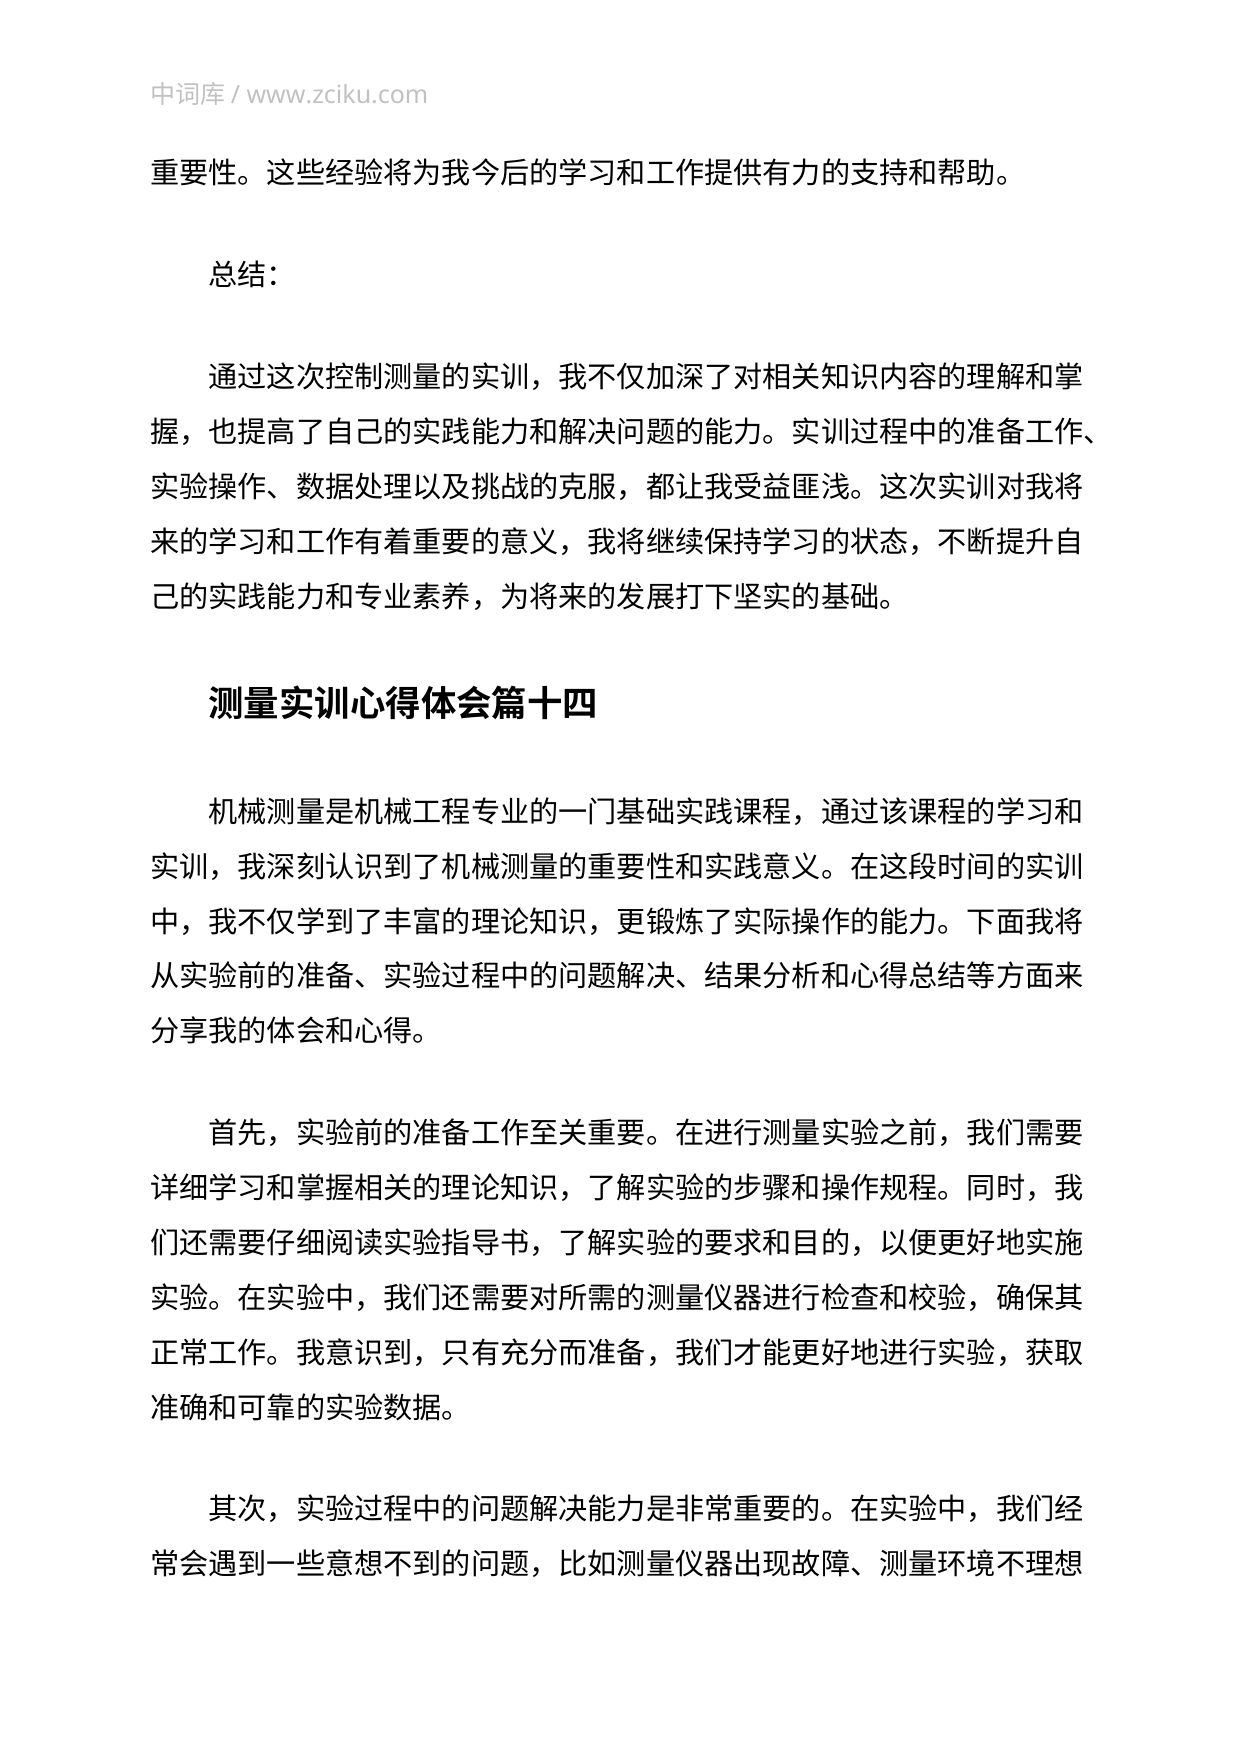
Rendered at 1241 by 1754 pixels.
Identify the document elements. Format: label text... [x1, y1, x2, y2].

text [150, 150, 1090, 192]
text 首先，实验前的准备工作至关重要。在进行测量实验之前，我们需要详细学习和掌握相关的理论知识，了解实验的步骤和操作规程。同时，我们还需要仔细阅读实验指导书，了解实验的要求和目的，以便更好地实施实验。在实验中，我们还需要对所需的测量仪器进行检查和校验，确保其正常工作。我意识到，只有充分而准备，我们才能更好地进行实验，获取准确和可靠的实验数据。 [150, 1110, 1090, 1426]
text 通过这次控制测量的实训，我不仅加深了对相关知识内容的理解和掌握，也提高了自己的实践能力和解决问题的能力。实训过程中的准备工作、实验操作、数据处理以及挑战的克服，都让我受益匪浅。这次实训对我将来的学习和工作有着重要的意义，我将继续保持学习的状态，不断提升自己的实践能力和专业素养，为将来的发展打下坚实的基础。 [150, 353, 1090, 615]
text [150, 1486, 1090, 1583]
text 机械测量是机械工程专业的一门基础实践课程，通过该课程的学习和实训，我深刻认识到了机械测量的重要性和实践意义。在这段时间的实训中，我不仅学到了丰富的理论知识，更锻炼了实际操作的能力。下面我将从实验前的准备、实验过程中的问题解决、结果分析和心得总结等方面来分享我的体会和心得。 [150, 788, 1090, 1050]
text 总结： [150, 252, 1090, 294]
text 测量实训心得体会篇十四 [150, 675, 1090, 726]
